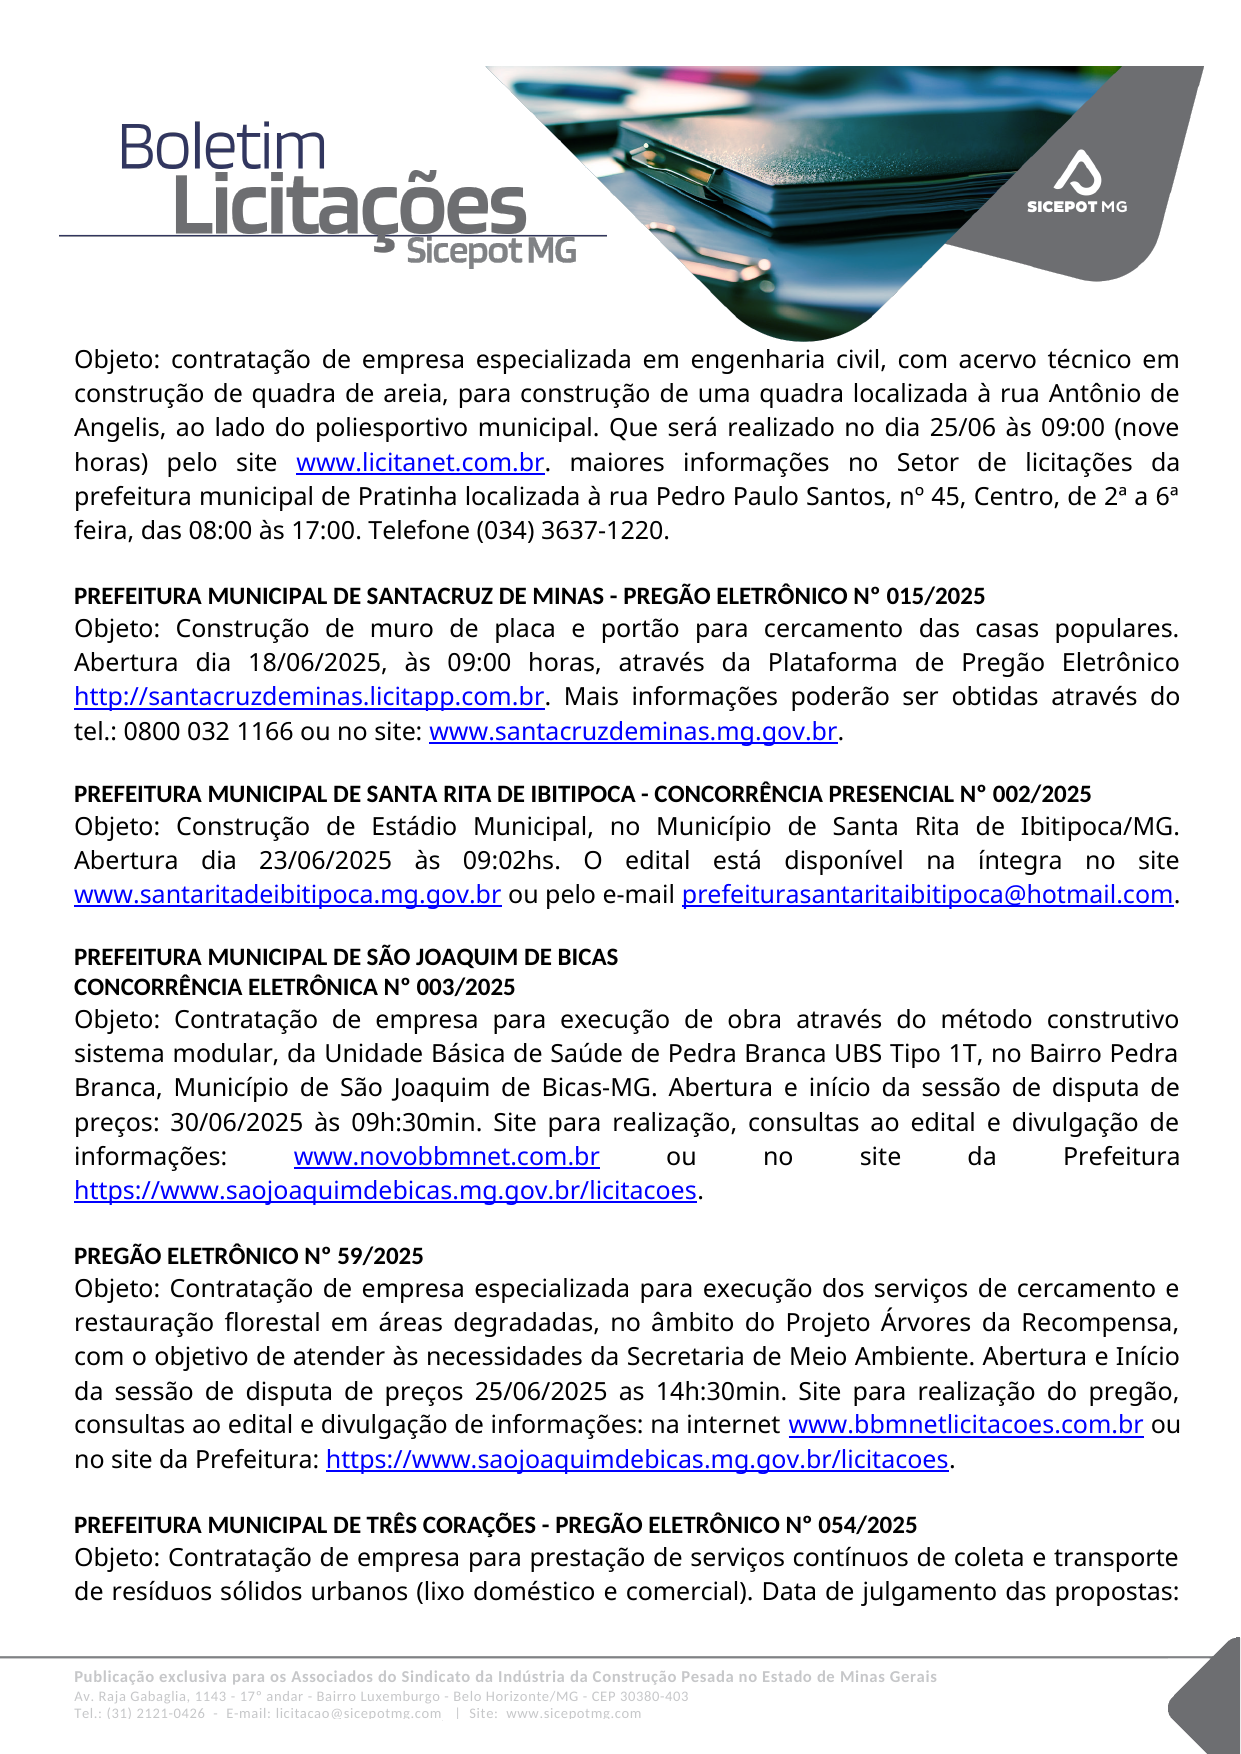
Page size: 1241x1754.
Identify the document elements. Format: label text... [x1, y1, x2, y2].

text Objeto: Construção de Estádio Municipal, no Município de Santa Rita de Ibitipoca/MG. Abertura dia 23/06/2025 às 09:02hs. O edital está disponível na íntegra no site www.santaritadeibitipoca.mg.gov.br ou pelo e-mail prefeiturasantaritaibitipoca@hotmail.com. [74, 808, 1181, 910]
text Objeto: Construção de muro de placa e portão para cercamento das casas populares. Abertura dia 18/06/2025, às 09:00 horas, através da Plataforma de Pregão Eletrônico http://santacruzdeminas.licitapp.com.br. Mais informações poderão ser obtidas através do tel.: 0800 032 1166 ou no site: www.santacruzdeminas.mg.gov.br. [74, 611, 1181, 747]
picture [0, 1637, 1241, 1754]
text PREFEITURA MUNICIPAL DE SÃO JOAQUIM DE BICAS [74, 941, 1181, 971]
text PREGÃO ELETRÔNICO Nº 59/2025 [74, 1240, 1181, 1271]
text PREFEITURA MUNICIPAL DE SANTA RITA DE IBITIPOCA - CONCORRÊNCIA PRESENCIAL Nº 002/2025 [74, 778, 1181, 808]
text PREFEITURA MUNICIPAL DE TRÊS CORAÇÕES - PREGÃO ELETRÔNICO Nº 054/2025 [74, 1509, 1181, 1540]
text PREFEITURA MUNICIPAL DE SANTACRUZ DE MINAS - PREGÃO ELETRÔNICO Nº 015/2025 [74, 580, 1181, 611]
text Objeto: Contratação de empresa para execução de obra através do método construtivo sistema modular, da Unidade Básica de Saúde de Pedra Branca UBS Tipo 1T, no Bairro Pedra Branca, Município de São Joaquim de Bicas-MG. Abertura e início da sessão de disputa de preços: 30/06/2025 às 09h:30min. Site para realização, consultas ao edital e divulgação de informações: www.novobbmnet.com.br ou no site da Prefeitura https://www.saojoaquimdebicas.mg.gov.br/licitacoes. [74, 1002, 1181, 1206]
text Objeto: contratação de empresa especializada em engenharia civil, com acervo técnico em construção de quadra de areia, para construção de uma quadra localizada à rua Antônio de Angelis, ao lado do poliesportivo municipal. Que será realizado no dia 25/06 às 09:00 (nove horas) pelo site www.licitanet.com.br. maiores informações no Setor de licitações da prefeitura municipal de Pratinha localizada à rua Pedro Paulo Santos, nº 45, Centro, de 2ª a 6ª feira, das 08:00 às 17:00. Telefone (034) 3637-1220. [74, 342, 1181, 546]
text CONCORRÊNCIA ELETRÔNICA Nº 003/2025 [74, 971, 1181, 1002]
picture [59, 66, 1207, 342]
text Objeto: Contratação de empresa especializada para execução dos serviços de cercamento e restauração florestal em áreas degradadas, no âmbito do Projeto Árvores da Recompensa, com o objetivo de atender às necessidades da Secretaria de Meio Ambiente. Abertura e Início da sessão de disputa de preços 25/06/2025 as 14h:30min. Site para realização do pregão, consultas ao edital e divulgação de informações: na internet www.bbmnetlicitacoes.com.br ou no site da Prefeitura: https://www.saojoaquimdebicas.mg.gov.br/licitacoes. [74, 1271, 1181, 1475]
